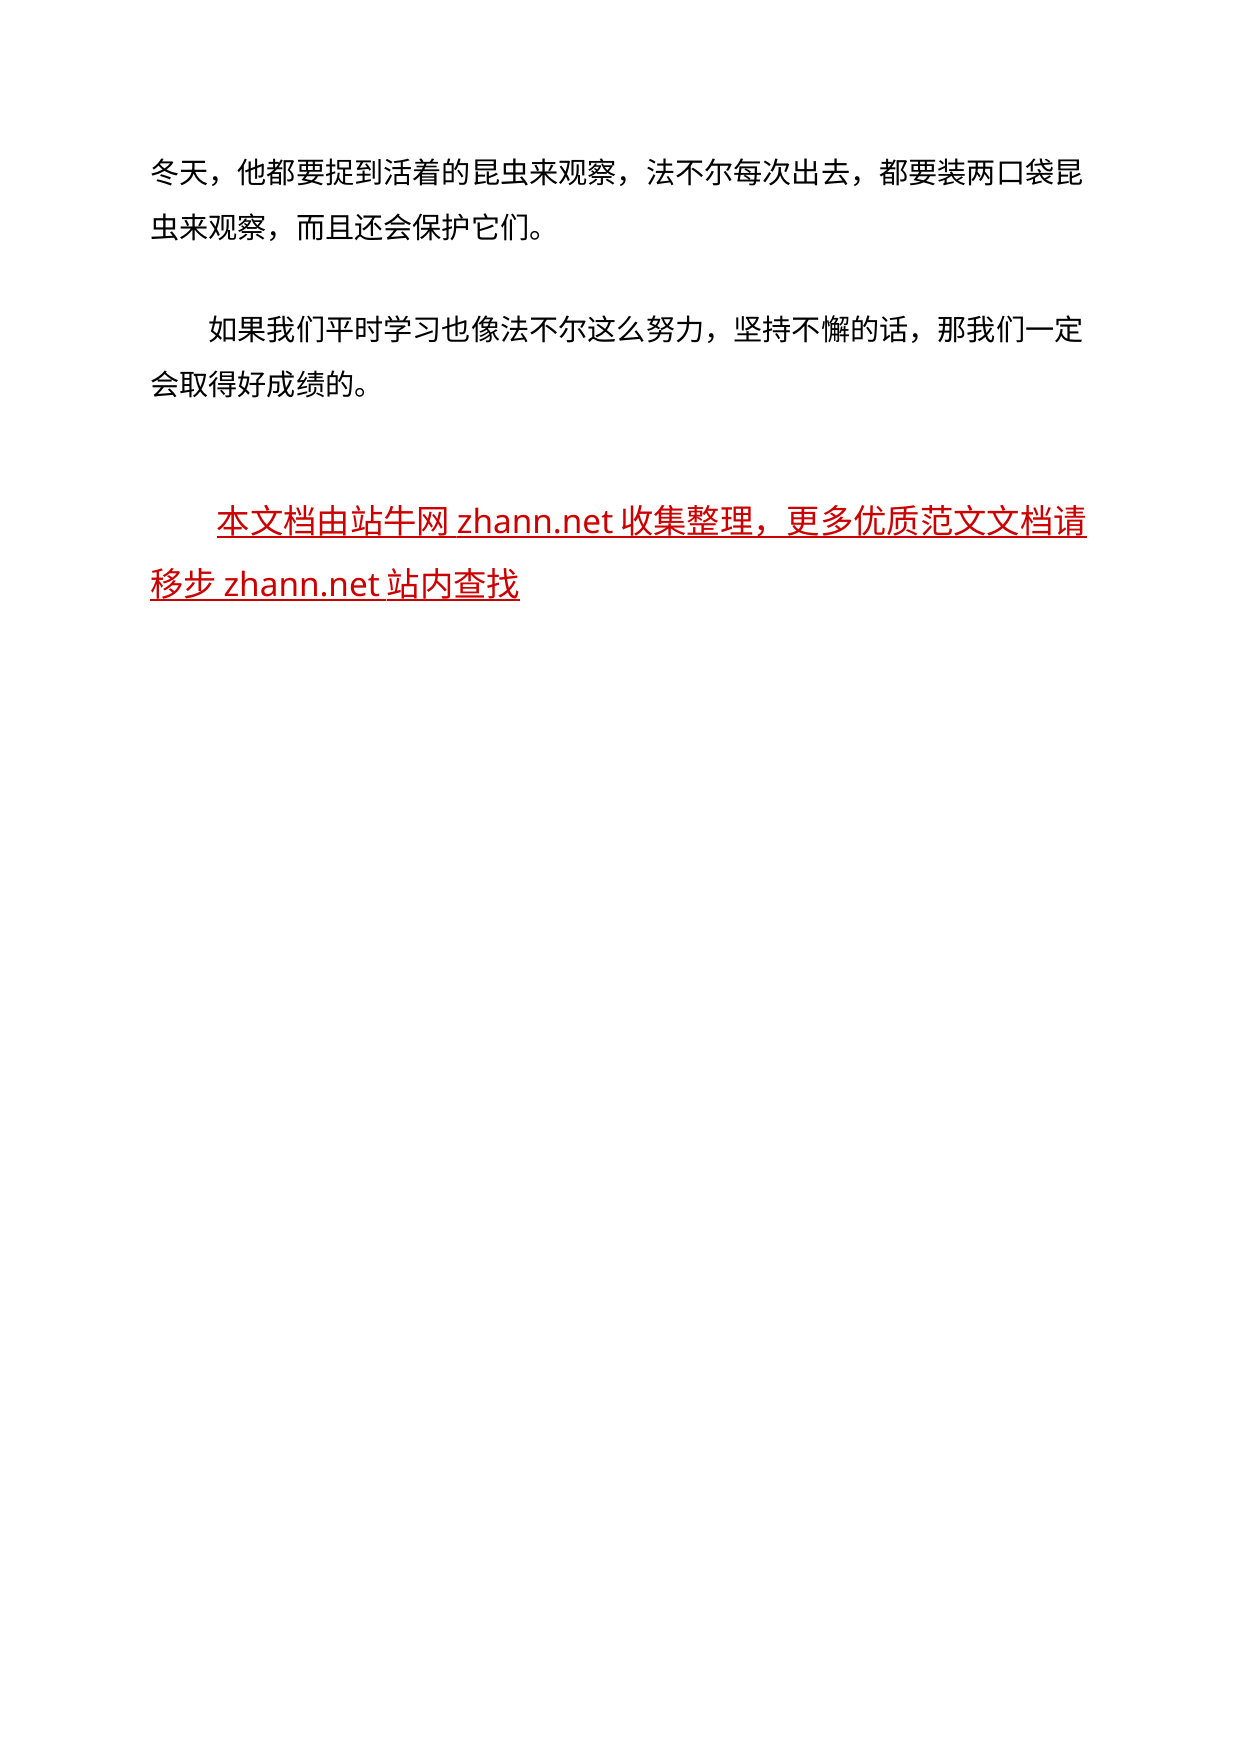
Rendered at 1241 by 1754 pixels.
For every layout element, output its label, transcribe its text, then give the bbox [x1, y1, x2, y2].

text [150, 150, 1090, 247]
text 如果我们平时学习也像法不尔这么努力，坚持不懈的话，那我们一定会取得好成绩的。 [150, 307, 1090, 404]
text 本文档由站牛网zhann.net收集整理，更多优质范文文档请移步zhann.net站内查找 [150, 494, 1090, 606]
